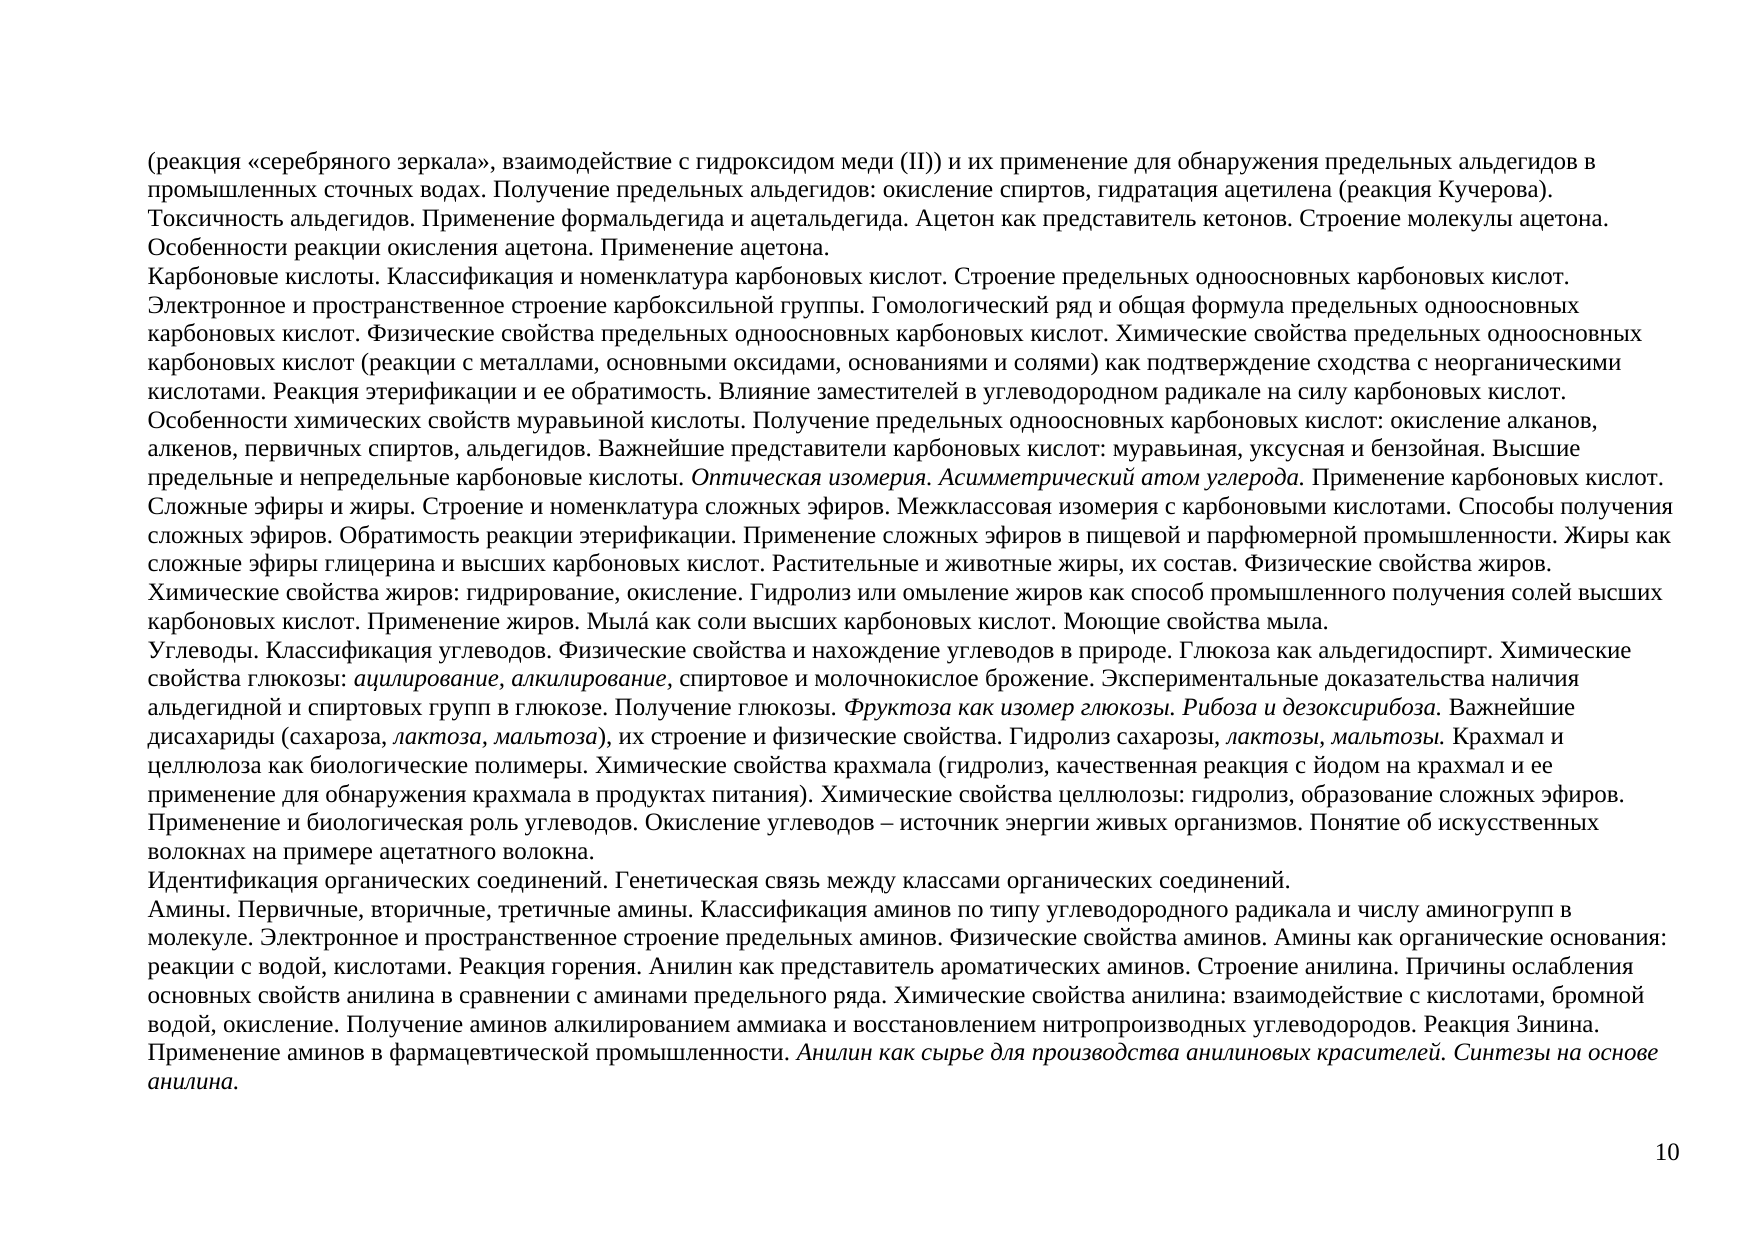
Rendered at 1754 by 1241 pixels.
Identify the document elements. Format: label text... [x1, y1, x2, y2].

text применение для обнаружения крахмала в продуктах питания). Химические свойства целлюлозы: гидролиз, образование сложных эфиров. Применение и биологическая роль углеводов. Окисление углеводов – источник энергии живых организмов. Понятие об искусственных волокнах на примере ацетатного волокна. [147, 779, 1658, 865]
text Электронное и пространственное строение карбоксильной группы. Гомологический ряд и общая формула предельных одноосновных [147, 290, 1754, 318]
text молекуле. Электронное и пространственное строение предельных аминов. Физические свойства аминов. Амины как органические основания: реакции с водой, кислотами. Реакция горения. Анилин как представитель ароматических аминов. Строение анилина. Причины ослабления основных свойств анилина в сравнении с аминами предельного ряда. Химические свойства анилина: взаимодействие с кислотами, бромной водой, окисление. Получение аминов алкилированием аммиака и восстановлением нитропроизводных углеводородов. Реакция Зинина. [147, 922, 1670, 1037]
text Амины. Первичные, вторичные, третичные амины. Классификация аминов по типу углеводородного радикала и числу аминогрупп в [147, 894, 1754, 922]
text Токсичность альдегидов. Применение формальдегида и ацетальдегида. Ацетон как представитель кетонов. Строение молекулы ацетона. Особенности реакции окисления ацетона. Применение ацетона. [147, 203, 1611, 261]
text Карбоновые кислоты. Классификация и номенклатура карбоновых кислот. Строение предельных одноосновных карбоновых кислот. [147, 261, 1754, 290]
text Углеводы. Классификация углеводов. Физические свойства и нахождение углеводов в природе. Глюкоза как альдегидоспирт. Химические свойства глюкозы: ацилирование, алкилирование, спиртовое и молочнокислое брожение. Экспериментальные доказательства наличия альдегидной и спиртовых групп в глюкозе. Получение глюкозы. Фруктоза как изомер глюкозы. Рибоза и дезоксирибоза. Важнейшие дисахариды (сахароза, лактоза, мальтоза), их строение и физические свойства. Гидролиз сахарозы, лактозы, мальтозы. Крахмал и целлюлоза как биологические полимеры. Химические свойства крахмала (гидролиз, качественная реакция с йодом на крахмал и ее [147, 635, 1634, 778]
text Идентификация органических соединений. Генетическая связь между классами органических соединений. [147, 865, 1754, 894]
text (реакция «серебряного зеркала», взаимодействие с гидроксидом меди (II)) и их применение для обнаружения предельных альдегидов в промышленных сточных водах. Получение предельных альдегидов: окисление спиртов, гидратация ацетилена (реакция Кучерова). [147, 146, 1598, 203]
text карбоновых кислот. Физические свойства предельных одноосновных карбоновых кислот. Химические свойства предельных одноосновных карбоновых кислот (реакции с металлами, основными оксидами, основаниями и солями) как подтверждение сходства с неорганическими [147, 318, 1754, 376]
text кислотами. Реакция этерификации и ее обратимость. Влияние заместителей в углеводородном радикале на силу карбоновых кислот. Особенности химических свойств муравьиной кислоты. Получение предельных одноосновных карбоновых кислот: окисление алканов, алкенов, первичных спиртов, альдегидов. Важнейшие представители карбоновых кислот: муравьиная, уксусная и бензойная. Высшие предельные и непредельные карбоновые кислоты. Оптическая изомерия. Асимметрический атом углерода. Применение карбоновых кислот. Сложные эфиры и жиры. Строение и номенклатура сложных эфиров. Межклассовая изомерия с карбоновыми кислотами. Способы получения сложных эфиров. Обратимость реакции этерификации. Применение сложных эфиров в пищевой и парфюмерной промышленности. Жиры как сложные эфиры глицерина и высших карбоновых кислот. Растительные и животные жиры, их состав. Физические свойства жиров. [147, 376, 1673, 577]
text Химические свойства жиров: гидрирование, окисление. Гидролиз или омыление жиров как способ промышленного получения солей высших карбоновых кислот. Применение жиров. Мылá как соли высших карбоновых кислот. Моющие свойства мыла. [147, 577, 1665, 635]
text Применение аминов в фармацевтической промышленности. Анилин как сырье для производства анилиновых красителей. Синтезы на основе анилина. [147, 1037, 1661, 1095]
